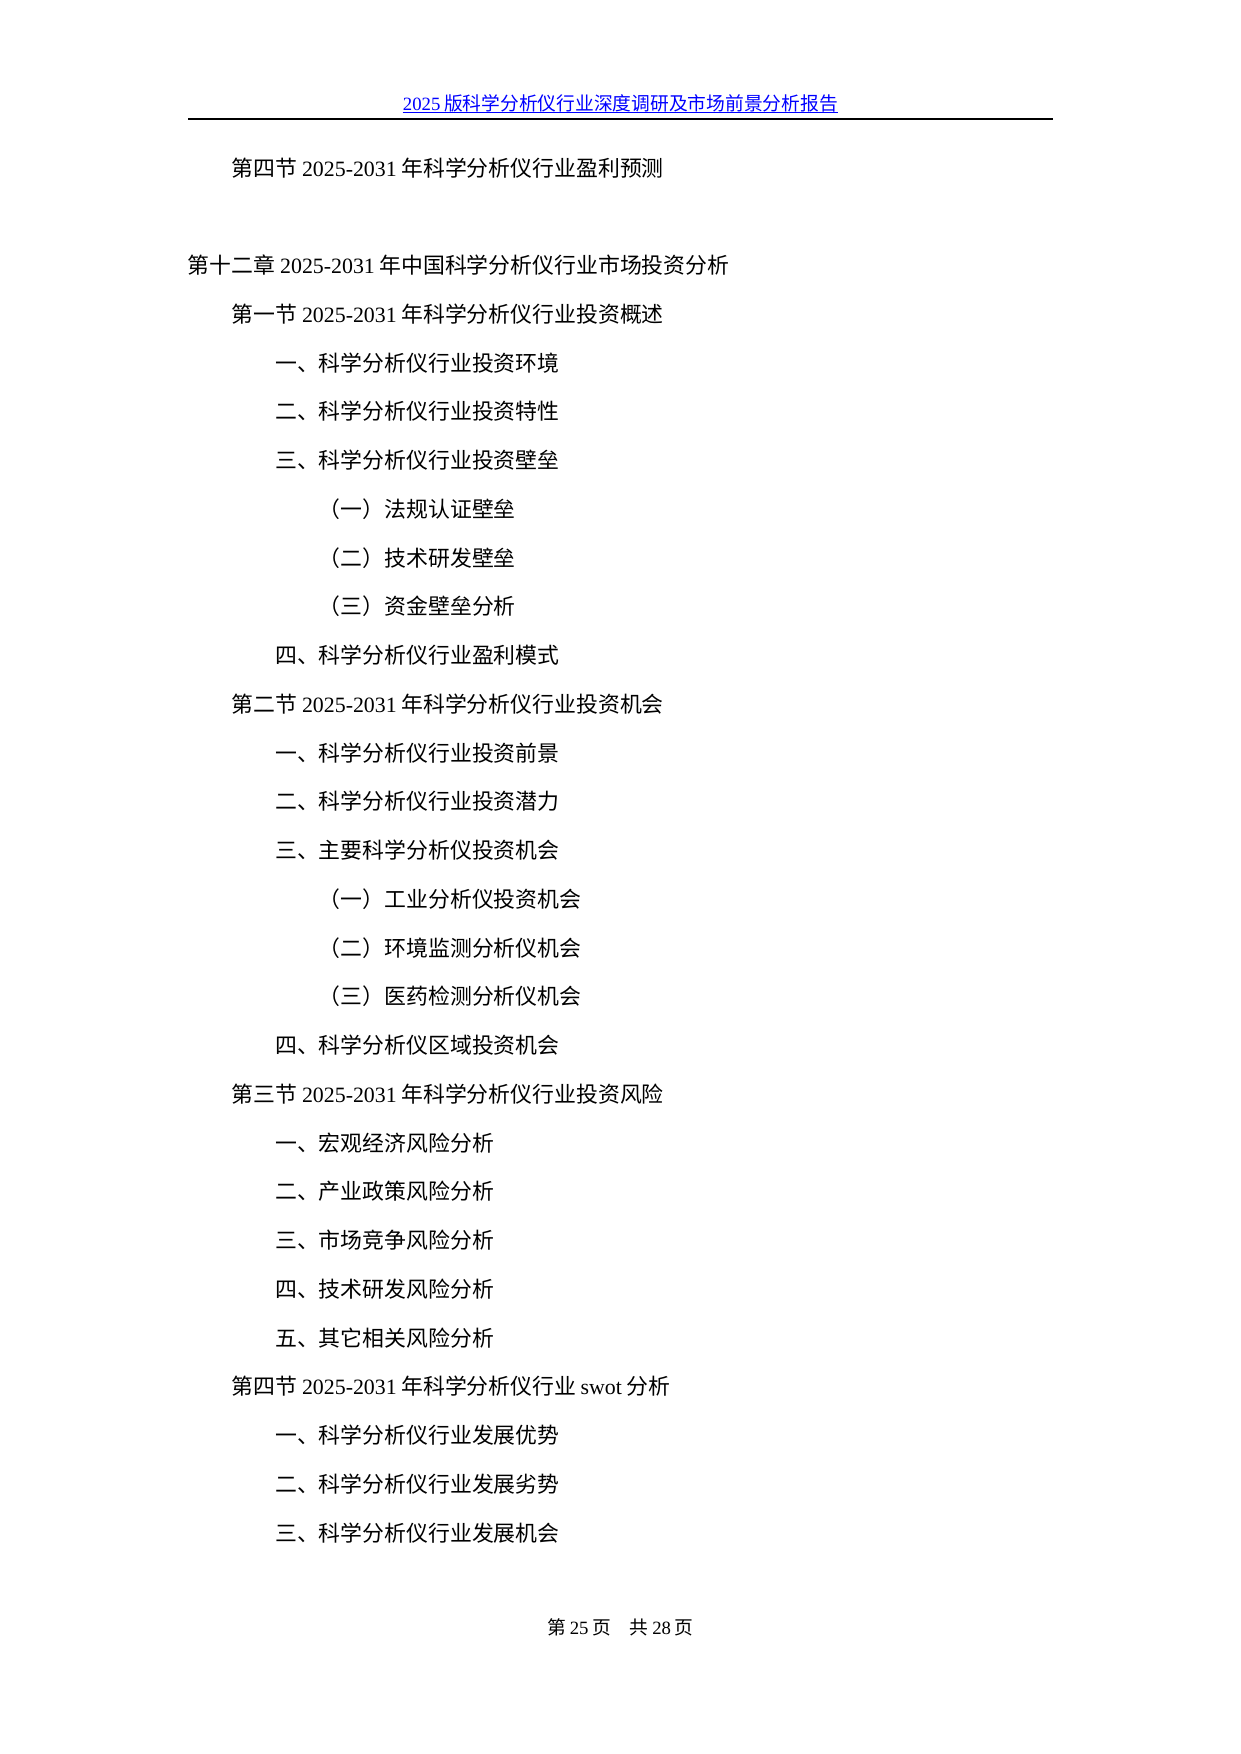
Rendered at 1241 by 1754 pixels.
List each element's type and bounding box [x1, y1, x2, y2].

text [187, 150, 1053, 1548]
